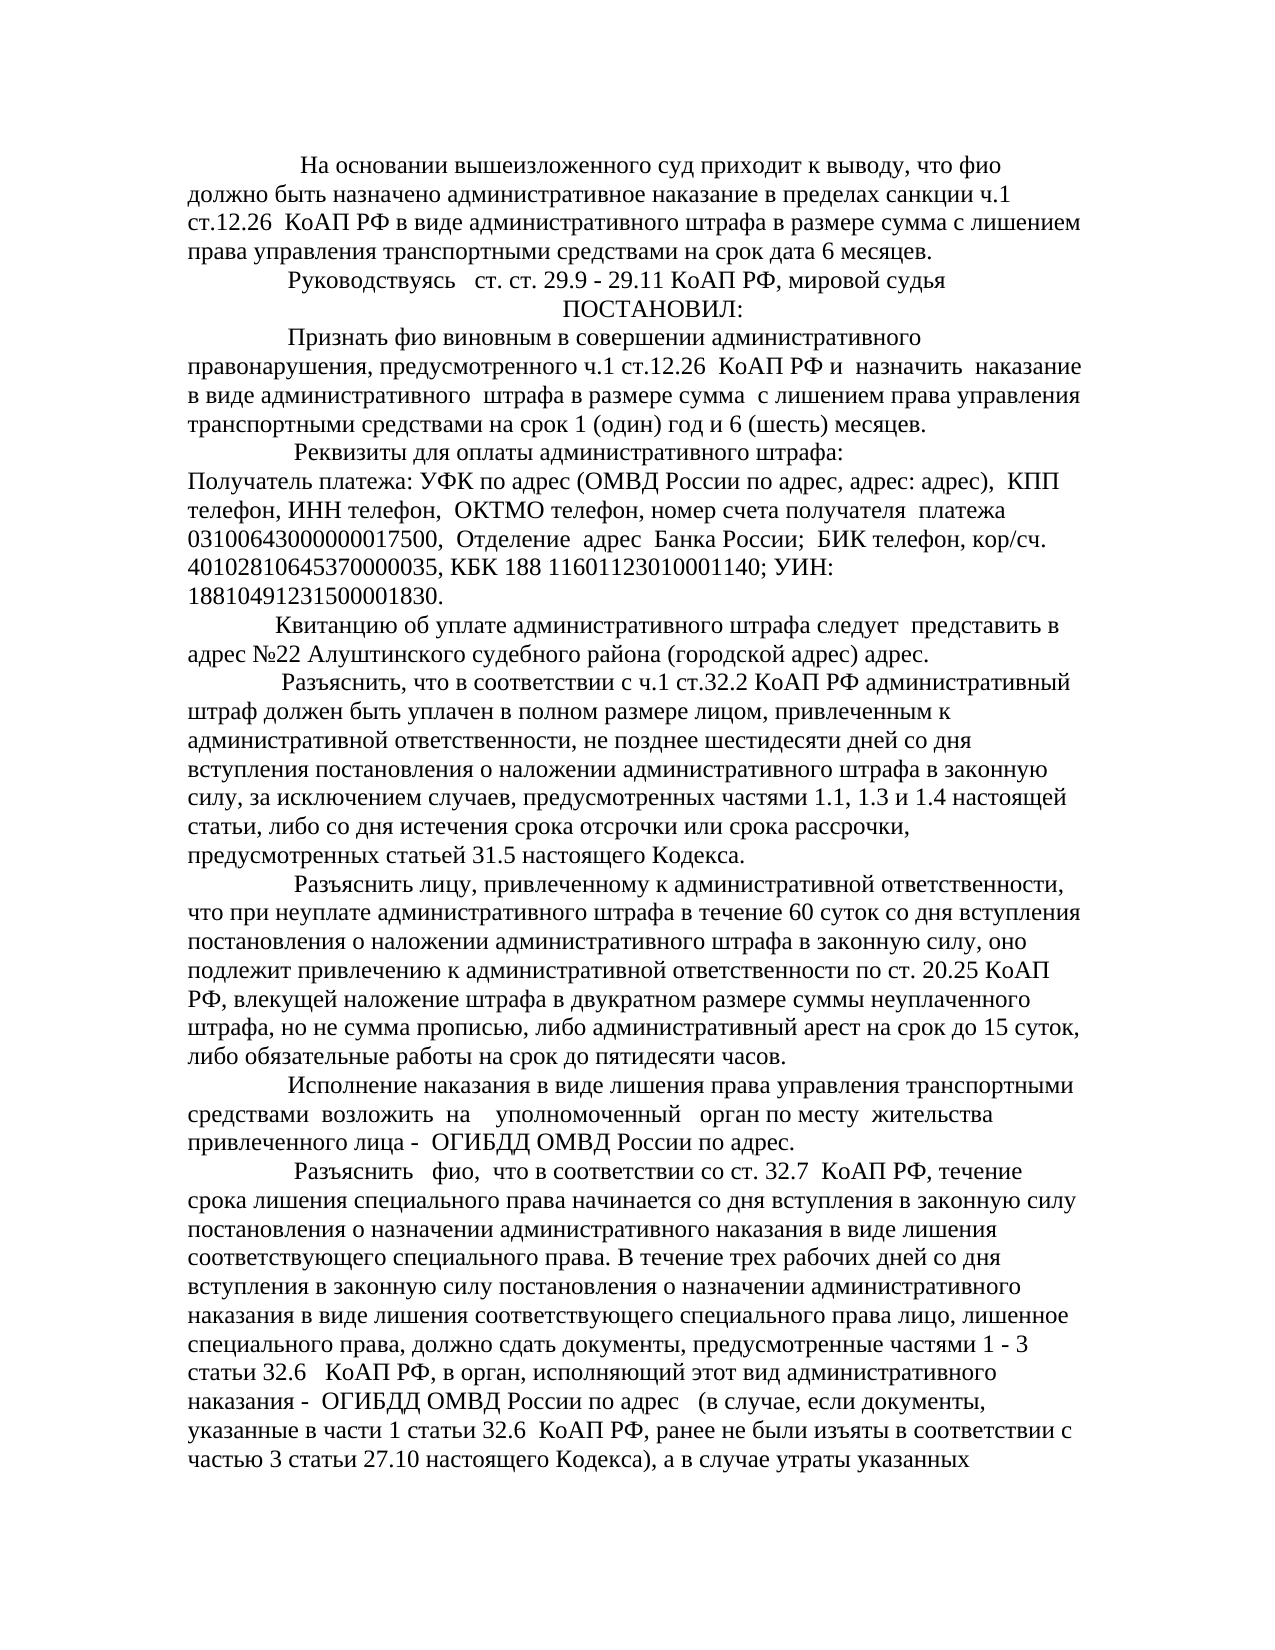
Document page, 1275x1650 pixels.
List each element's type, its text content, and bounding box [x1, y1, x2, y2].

text На основании вышеизложенного суд приходит к выводу, что фио должно быть назначено административное наказание в пределах санкции ч.1 ст.12.26 КоАП РФ в виде административного штрафа в размере сумма с лишением права управления транспортными средствами на срок дата 6 месяцев. [187, 150, 1087, 265]
text Разъяснить лицу, привлеченному к административной ответственности, что при неуплате административного штрафа в течение 60 суток со дня вступления постановления о наложении административного штрафа в законную силу, оно подлежит привлечению к административной ответственности по ст. 20.25 КоАП РФ, влекущей наложение штрафа в двукратном размере суммы неуплаченного штрафа, но не сумма прописью, либо административный арест на срок до 15 суток, либо обязательные работы на срок до пятидесяти часов. [187, 869, 1087, 1070]
text Квитанцию об уплате административного штрафа следует представить в адрес №22 Алуштинского судебного района (городской адрес) адрес. [187, 610, 1087, 667]
text Получатель платежа: УФК по адрес (ОМВД России по адрес, адрес: адрес), КПП телефон, ИНН телефон, ОКТМО телефон, номер счета получателя платежа 03100643000000017500, Отделение адрес Банка России; БИК телефон, кор/сч. 40102810645370000035, КБК 188 11601123010001140; УИН: 18810491231500001830. [187, 466, 1087, 610]
text Руководствуясь ст. ст. 29.9 - 29.11 КоАП РФ, мировой судья [187, 265, 1087, 294]
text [187, 1156, 1087, 1472]
text Реквизиты для оплаты административного штрафа: [187, 437, 1087, 466]
text Исполнение наказания в виде лишения права управления транспортными средствами возложить на уполномоченный орган по месту жительства привлеченного лица - ОГИБДД ОМВД России по адрес. [187, 1070, 1087, 1156]
text Признать фио виновным в совершении административного правонарушения, предусмотренного ч.1 ст.12.26 КоАП РФ и назначить наказание в виде административного штрафа в размере сумма с лишением права управления транспортными средствами на срок 1 (один) год и 6 (шесть) месяцев. [187, 322, 1087, 437]
text Разъяснить, что в соответствии с ч.1 ст.32.2 КоАП РФ административный штраф должен быть уплачен в полном размере лицом, привлеченным к административной ответственности, не позднее шестидесяти дней со дня вступления постановления о наложении административного штрафа в законную силу, за исключением случаев, предусмотренных частями 1.1, 1.3 и 1.4 настоящей статьи, либо со дня истечения срока отсрочки или срока рассрочки, предусмотренных статьей 31.5 настоящего Кодекса. [187, 667, 1087, 869]
text ПОСТАНОВИЛ: [187, 294, 1087, 322]
